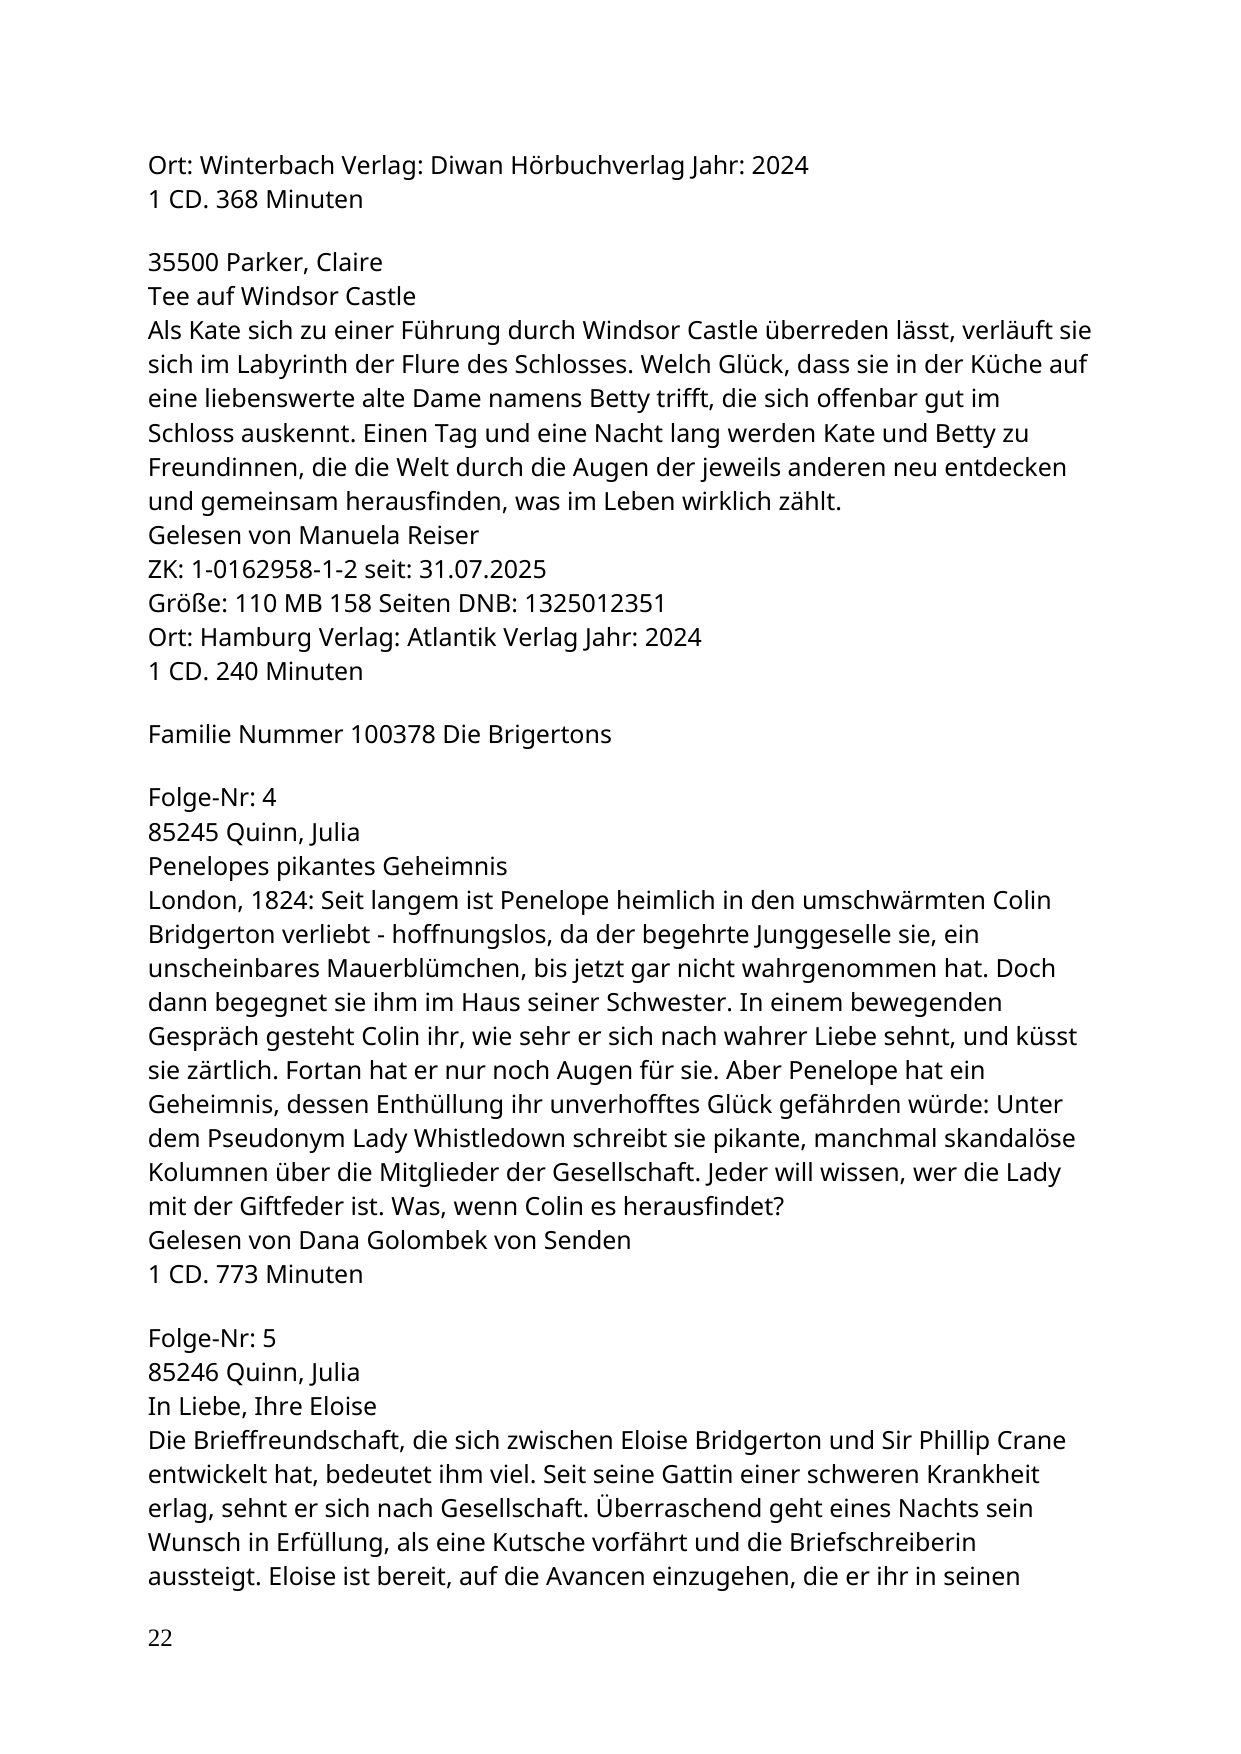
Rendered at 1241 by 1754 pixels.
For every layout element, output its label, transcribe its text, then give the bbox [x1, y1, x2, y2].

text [148, 1320, 1093, 1593]
text Folge-Nr: 4 85245 Quinn, Julia Penelopes pikantes Geheimnis London, 1824: Seit langem ist Penelope heimlich in den umschwärmten Colin Bridgerton verliebt - hoffnungslos, da der begehrte Junggeselle sie, ein unscheinbares Mauerblümchen, bis jetzt gar nicht wahrgenommen hat. Doch dann begegnet sie ihm im Haus seiner Schwester. In einem bewegenden Gespräch gesteht Colin ihr, wie sehr er sich nach wahrer Liebe sehnt, und küsst sie zärtlich. Fortan hat er nur noch Augen für sie. Aber Penelope hat ein Geheimnis, dessen Enthüllung ihr unverhofftes Glück gefährden würde: Unter dem Pseudonym Lady Whistledown schreibt sie pikante, manchmal skandalöse Kolumnen über die Mitglieder der Gesellschaft. Jeder will wissen, wer die Lady mit der Giftfeder ist. Was, wenn Colin es herausfindet? Gelesen von Dana Golombek von Senden 1 CD. 773 Minuten [148, 780, 1093, 1291]
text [148, 148, 1093, 216]
text 35500 Parker, Claire Tee auf Windsor Castle Als Kate sich zu einer Führung durch Windsor Castle überreden lässt, verläuft sie sich im Labyrinth der Flure des Schlosses. Welch Glück, dass sie in der Küche auf eine liebenswerte alte Dame namens Betty trifft, die sich offenbar gut im Schloss auskennt. Einen Tag und eine Nacht lang werden Kate und Betty zu Freundinnen, die die Welt durch die Augen der jeweils anderen neu entdecken und gemeinsam herausfinden, was im Leben wirklich zählt. Gelesen von Manuela Reiser ZK: 1-0162958-1-2 seit: 31.07.2025 Größe: 110 MB 158 Seiten DNB: 1325012351 Ort: Hamburg Verlag: Atlantik Verlag Jahr: 2024 1 CD. 240 Minuten [148, 245, 1093, 688]
text Familie Nummer 100378 Die Brigertons [148, 717, 1093, 751]
